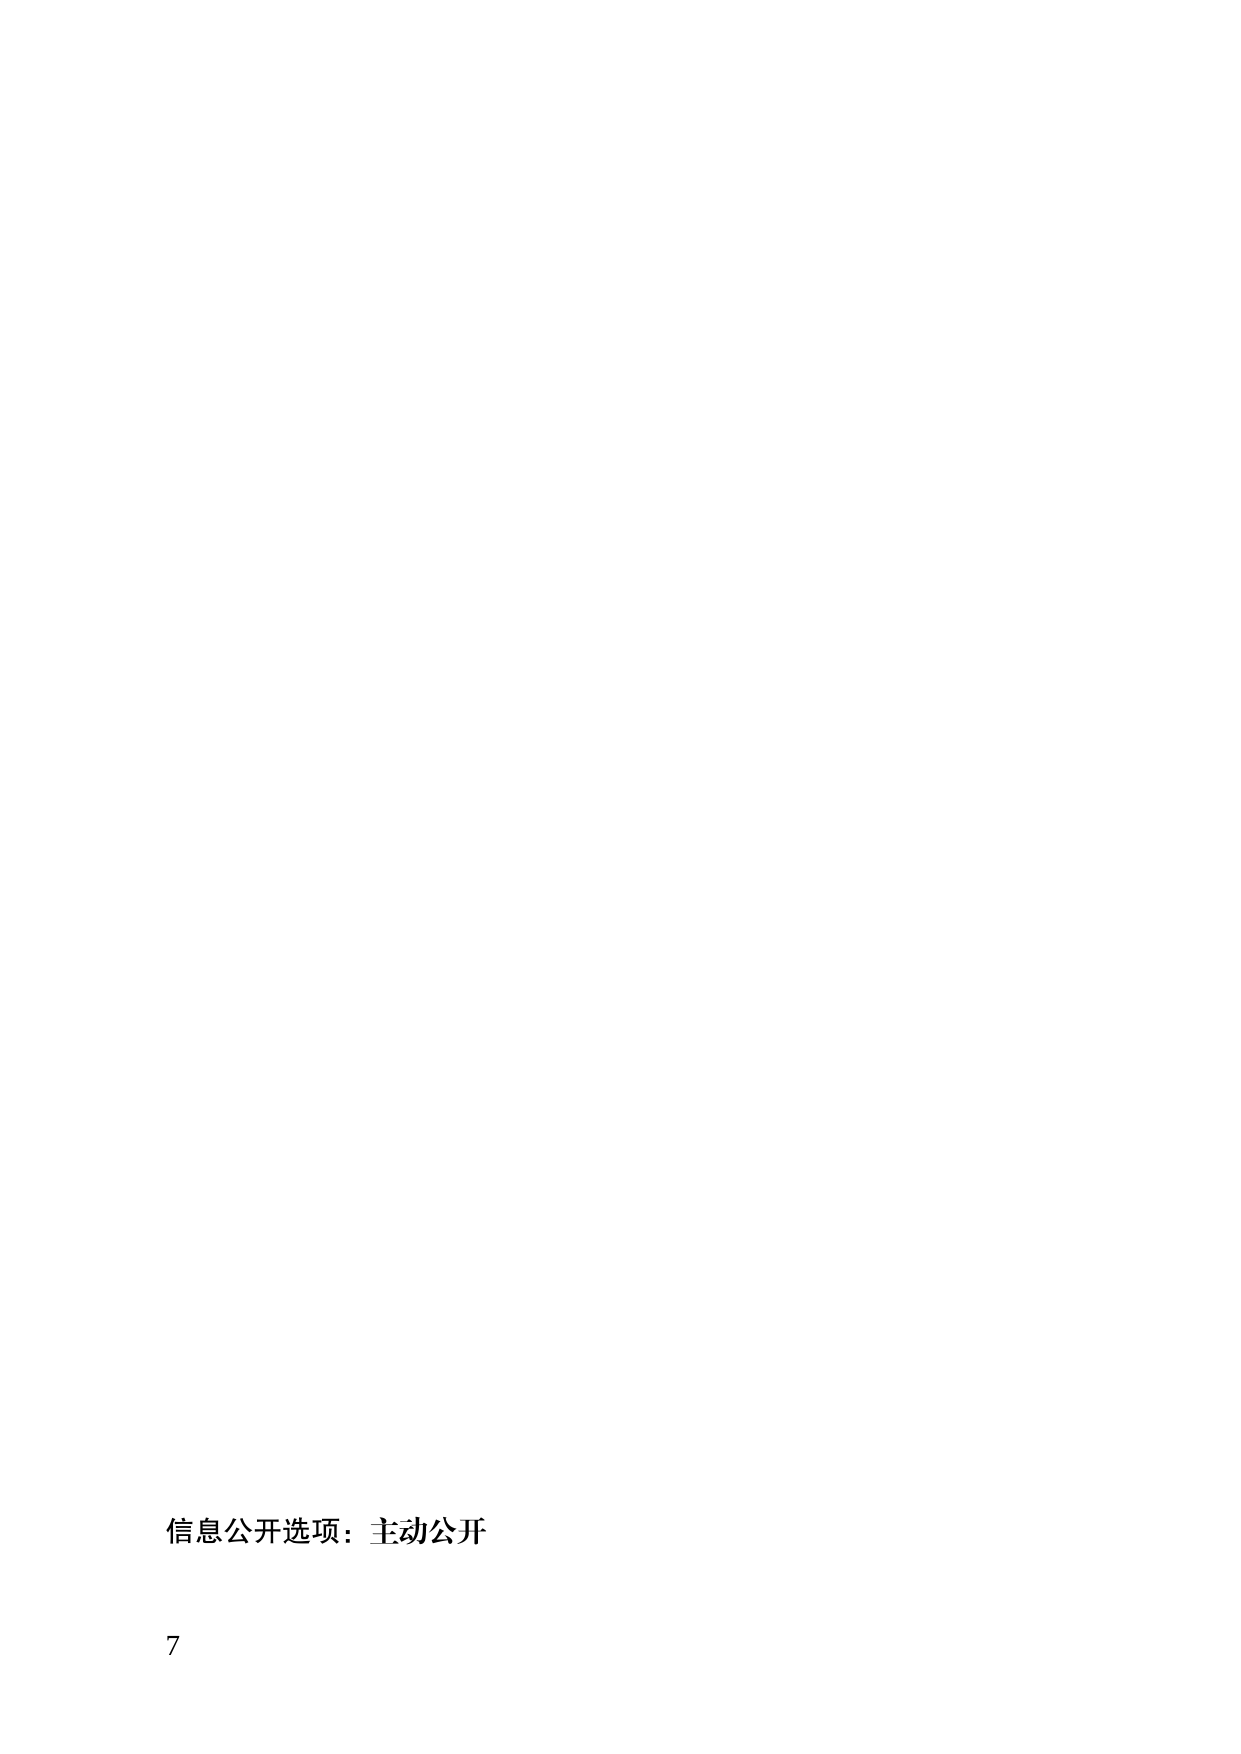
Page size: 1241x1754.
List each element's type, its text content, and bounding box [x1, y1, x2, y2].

text 信息公开选项：主动公开 [165, 1493, 1087, 1554]
